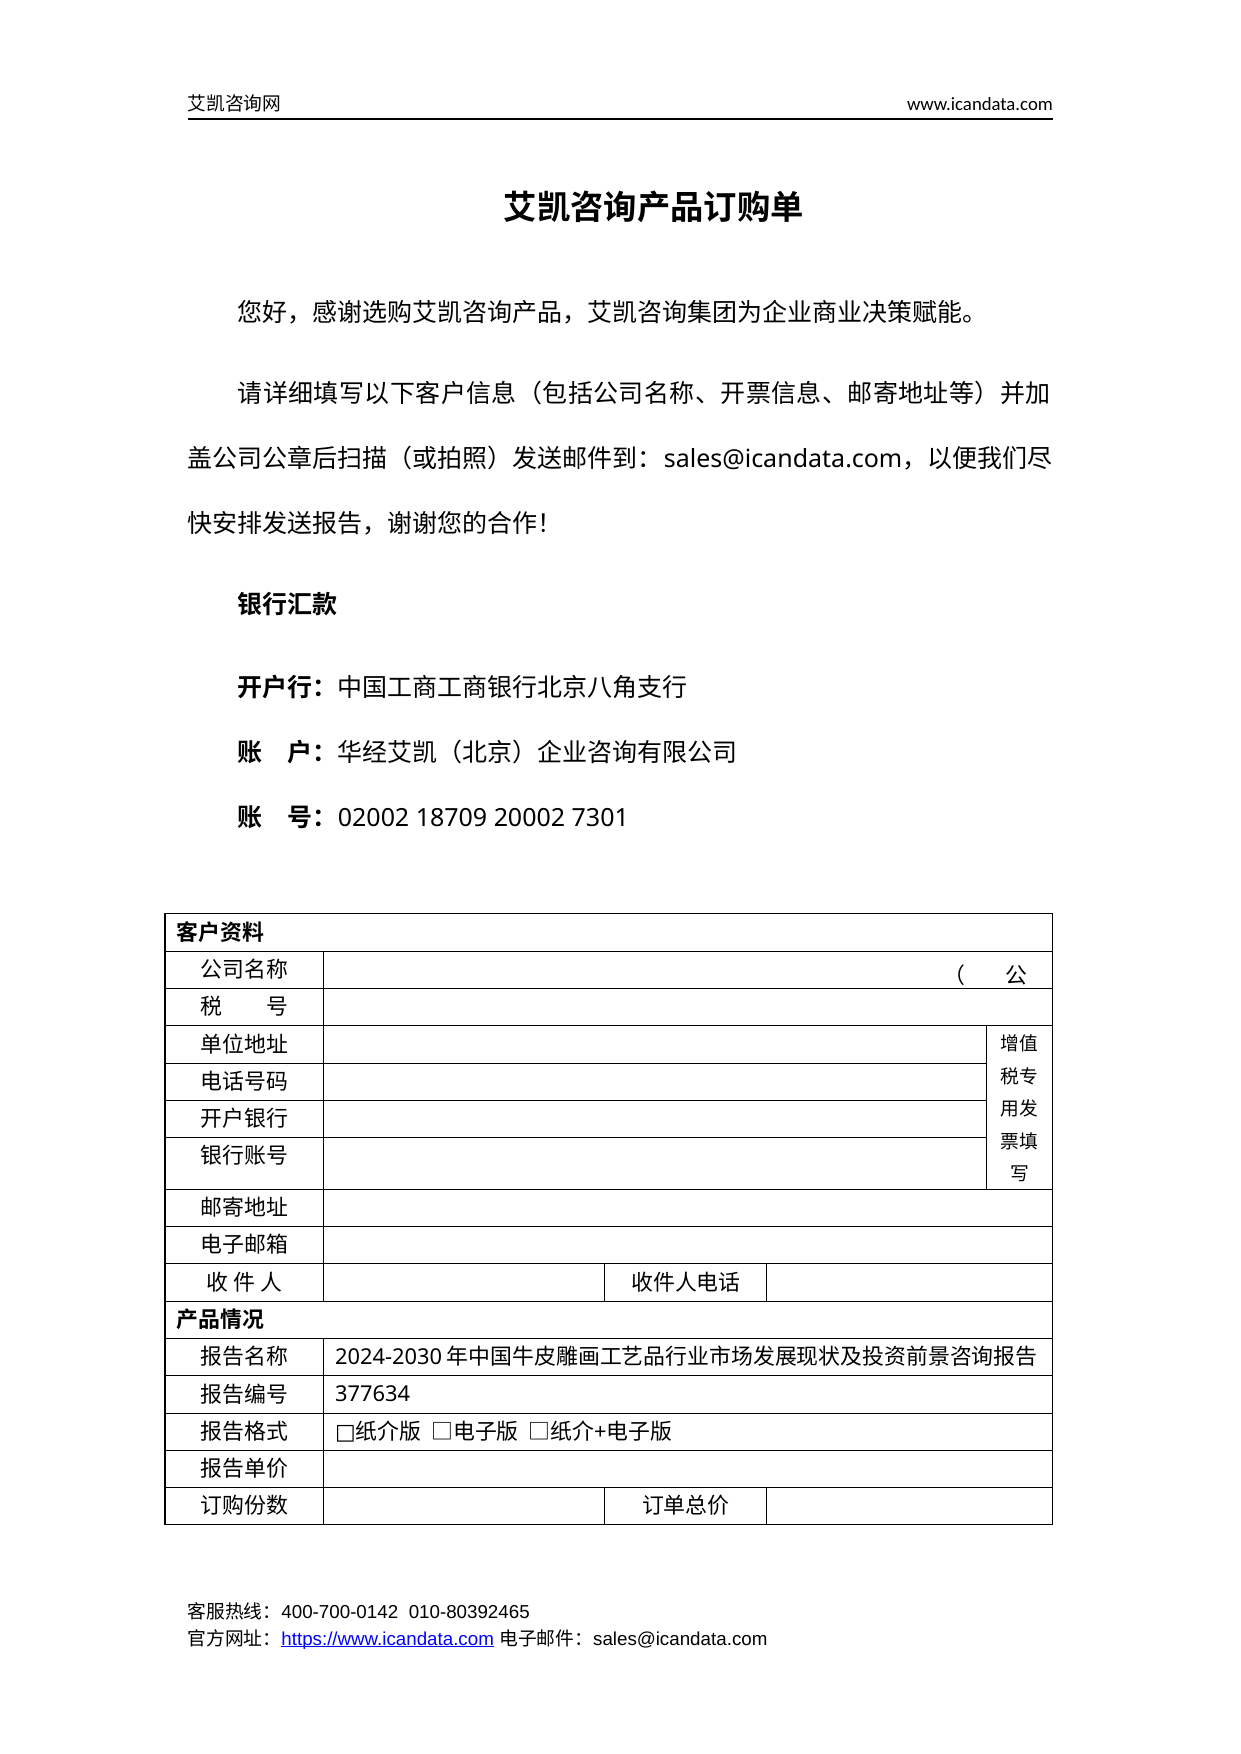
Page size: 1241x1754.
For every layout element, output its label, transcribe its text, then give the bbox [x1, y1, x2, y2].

table_cell 收件人电话 [605, 1264, 766, 1301]
table_cell [324, 1190, 1052, 1226]
table_cell [324, 989, 1052, 1025]
table_cell 报告名称 [166, 1339, 323, 1375]
table_cell [324, 1064, 986, 1100]
table_cell [324, 1026, 986, 1062]
table_cell [324, 1264, 604, 1301]
table_cell 公司名称 [166, 952, 323, 988]
table_cell 税 号 [166, 989, 323, 1025]
table_cell 2024-2030年中国牛皮雕画工艺品行业市场发展现状及投资前景咨询报告 [324, 1339, 1052, 1375]
text 请详细填写以下客户信息（包括公司名称、开票信息、邮寄地址等）并加盖公司公章后扫描（或拍照）发送邮件到：sales@icandata.com，以便我们尽快安排发送报告，谢谢您的合作！ [187, 359, 1053, 554]
table_cell 电子邮箱 [166, 1227, 323, 1263]
table_cell 收 件 人 [166, 1264, 323, 1301]
table_header 客户资料 [166, 914, 1052, 951]
table_cell 邮寄地址 [166, 1190, 323, 1226]
table_cell [767, 1488, 1052, 1524]
table_cell [767, 1264, 1052, 1301]
text 银行汇款 [187, 570, 1053, 635]
table_cell [324, 1138, 986, 1189]
table_cell 单位地址 [166, 1026, 323, 1062]
table_cell 产品情况 [166, 1302, 1052, 1338]
table_cell 订购份数 [166, 1488, 323, 1524]
table_cell [324, 1488, 604, 1524]
text 您好，感谢选购艾凯咨询产品，艾凯咨询集团为企业商业决策赋能。 [187, 278, 1053, 343]
table_cell [324, 952, 1052, 988]
table_cell 订单总价 [605, 1488, 766, 1524]
table_cell 377634 [324, 1376, 1052, 1412]
table_cell [324, 1101, 986, 1137]
text 账 号：02002 18709 20002 7301 [187, 783, 1053, 848]
table_cell 报告单价 [166, 1451, 323, 1487]
table_cell □纸介版 □电子版 □纸介+电子版 [324, 1414, 1052, 1450]
text 艾凯咨询产品订购单 [187, 172, 1053, 237]
table_cell 开户银行 [166, 1101, 323, 1137]
table_cell [324, 1227, 1052, 1263]
table_cell 报告编号 [166, 1376, 323, 1412]
text 账 户：华经艾凯（北京）企业咨询有限公司 [187, 718, 1053, 783]
table_cell 增值税专用发票填写 [987, 1026, 1052, 1189]
table_cell 银行账号 [166, 1138, 323, 1189]
table_cell 报告格式 [166, 1414, 323, 1450]
table_cell 电话号码 [166, 1064, 323, 1100]
text 开户行：中国工商工商银行北京八角支行 [187, 653, 1053, 718]
table_cell [324, 1451, 1052, 1487]
